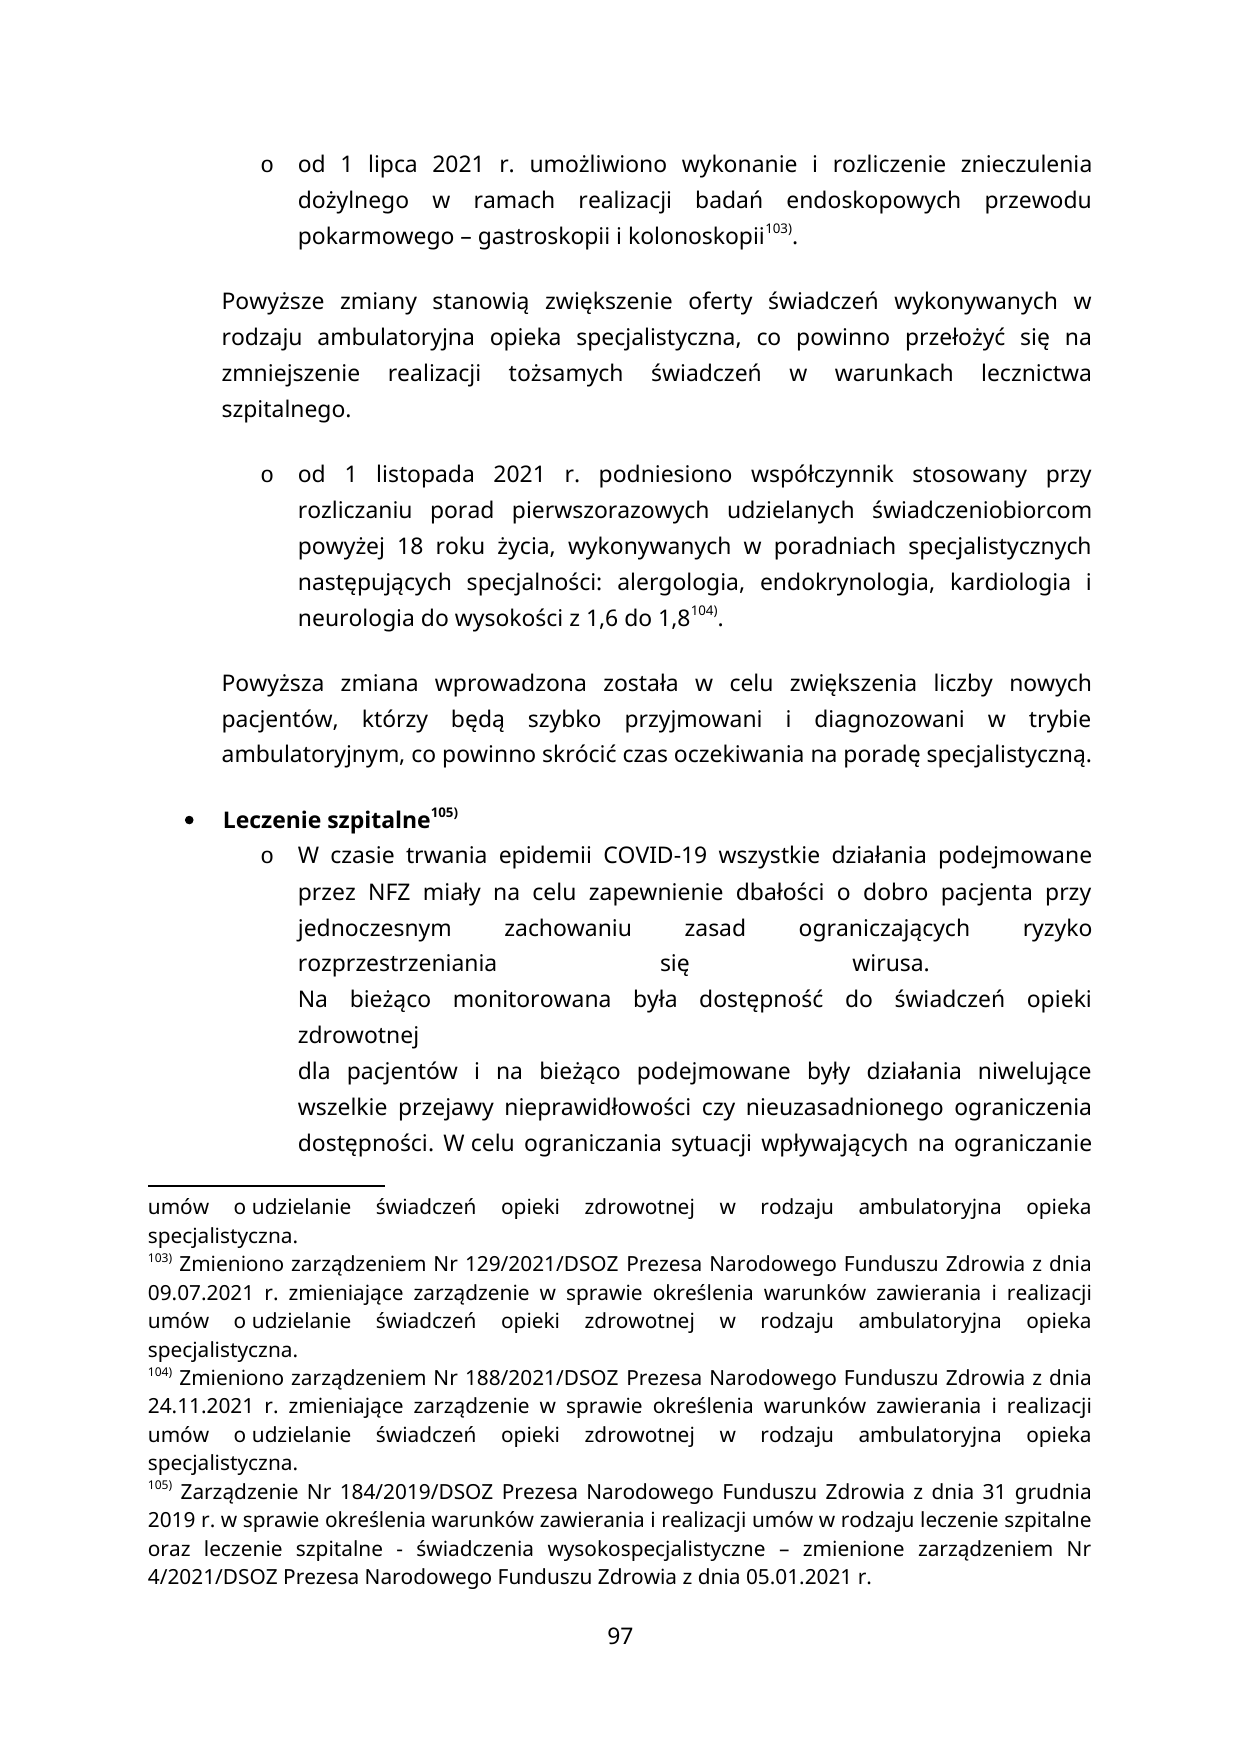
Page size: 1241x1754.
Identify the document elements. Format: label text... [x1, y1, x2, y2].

list od 1 listopada 2021 r. podniesiono współczynnik stosowany przy rozliczaniu porad pierwszorazowych udzielanych świadczeniobiorcom powyżej 18 roku życia, wykonywanych w poradniach specjalistycznych następujących specjalności: alergologia, endokrynologia, kardiologia i neurologia do wysokości z 1,6 do 1,8). [260, 458, 1093, 633]
text Powyższa zmiana wprowadzona została w celu zwiększenia liczby nowych pacjentów, którzy będą szybko przyjmowani i diagnozowani w trybie ambulatoryjnym, co powinno skrócić czas oczekiwania na poradę specjalistyczną. [221, 667, 1093, 770]
list Leczenie szpitalne) [185, 803, 1093, 835]
list od 1 lipca 2021 r. umożliwiono wykonanie i rozliczenie znieczulenia dożylnego w ramach realizacji badań endoskopowych przewodu pokarmowego – gastroskopii i kolonoskopii). [260, 148, 1093, 251]
list W czasie trwania epidemii COVID-19 wszystkie działania podejmowane przez NFZ miały na celu zapewnienie dbałości o dobro pacjenta przy jednoczesnym zachowaniu zasad ograniczających ryzyko rozprzestrzeniania się wirusa. Na bieżąco monitorowana była dostępność do świadczeń opieki zdrowotnej dla pacjentów i na bieżąco podejmowane były działania niwelujące wszelkie przejawy nieprawidłowości czy nieuzasadnionego ograniczenia dostępności. W celu ograniczania sytuacji wpływających na ograniczanie dostępności do świadczeń, dyrektorzy oddziałów wojewódzkich NFZ stale monitorowali sytuację na swoim terenie, będąc w stałym kontakcie z Urzędami Wojewódzkimi, Wojewódzkimi Inspektorami Sanitarnymi oraz dyrektorami szpitali. NFZ na bieżąco analizował sytuację podmiotów wykonujących działalność leczniczą. W tym zakresie ściśle współpracował z Ministrem Zdrowia, [260, 839, 1093, 1158]
text Powyższe zmiany stanowią zwiększenie oferty świadczeń wykonywanych w rodzaju ambulatoryjna opieka specjalistyczna, co powinno przełożyć się na zmniejszenie realizacji tożsamych świadczeń w warunkach lecznictwa szpitalnego. [221, 285, 1093, 424]
